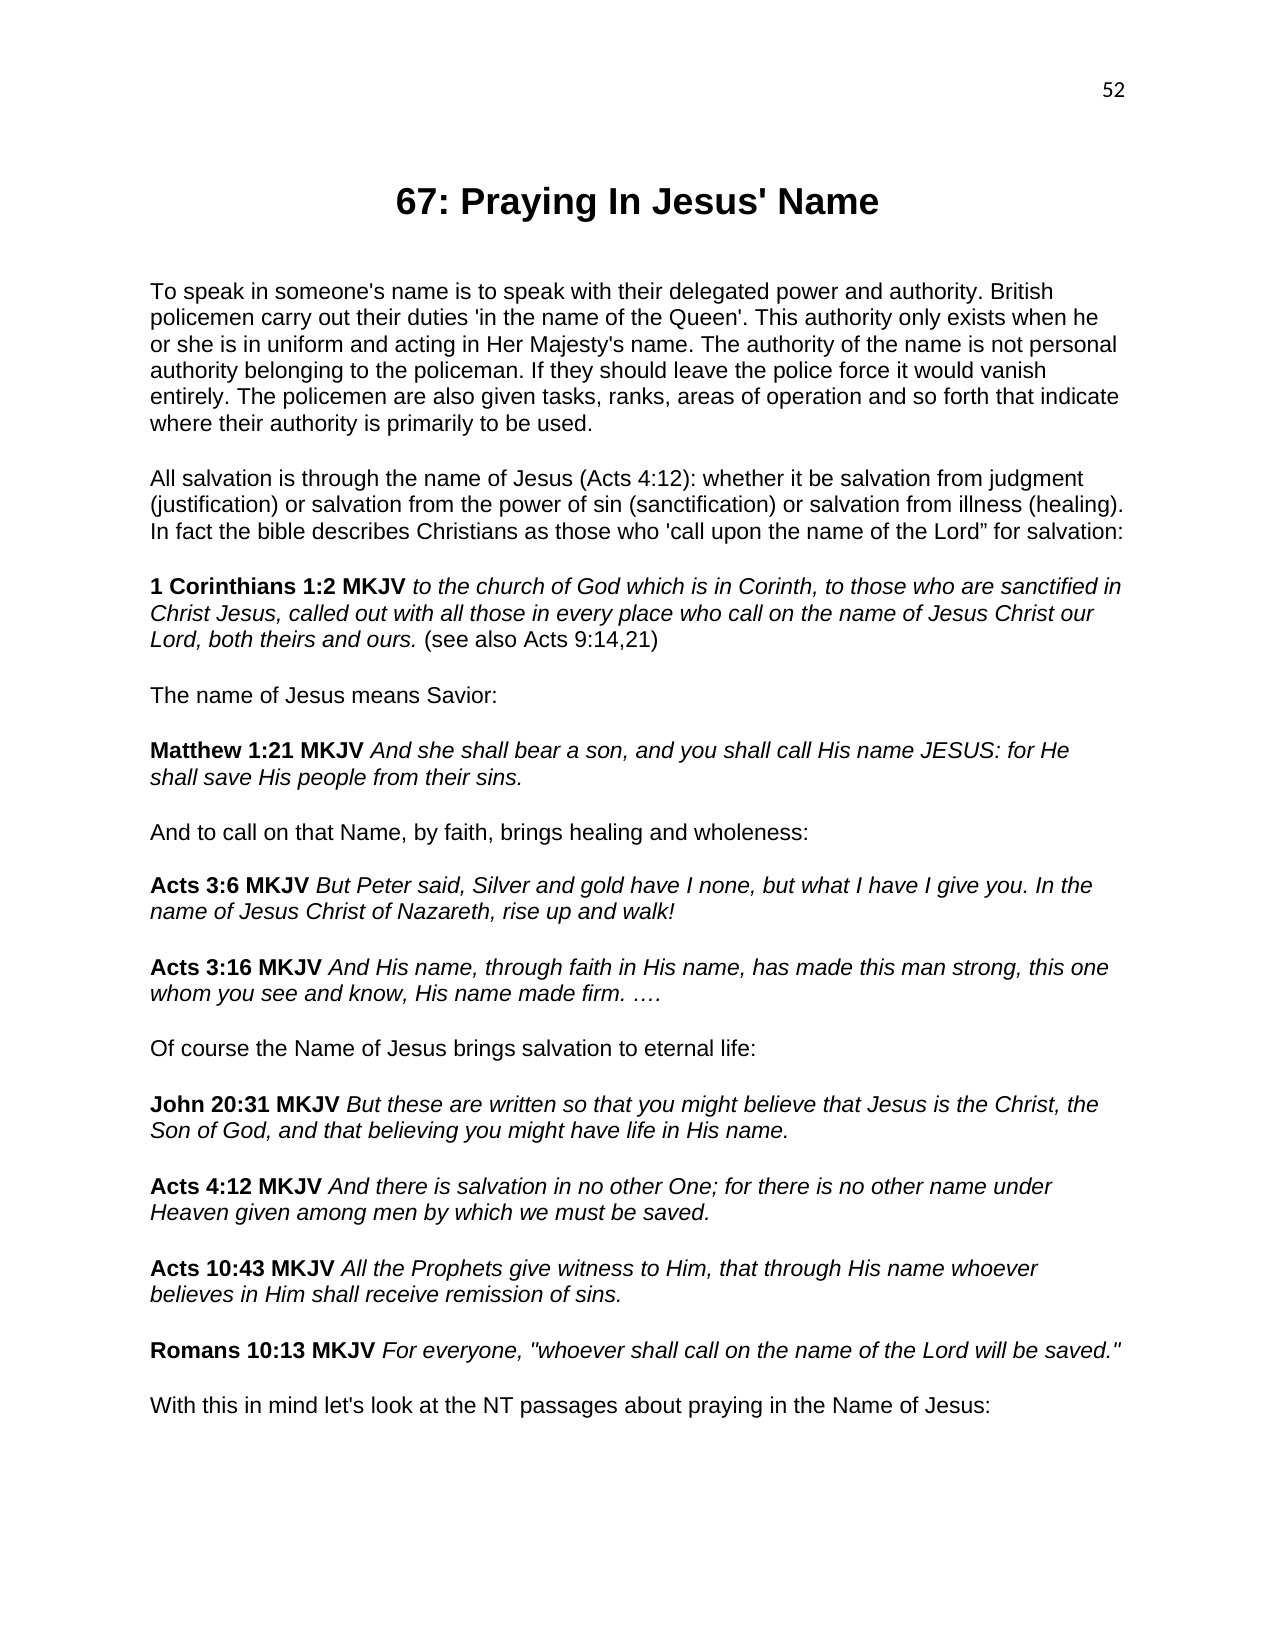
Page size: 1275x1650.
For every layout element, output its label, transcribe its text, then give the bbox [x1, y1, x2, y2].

text To speak in someone's name is to speak with their delegated power and authority. British policemen carry out their duties 'in the name of the Queen'. This authority only exists when he or she is in uniform and acting in Her Majesty's name. The authority of the name is not personal authority belonging to the policeman. If they should leave the police force it would vanish entirely. The policemen are also given tasks, ranks, areas of operation and so forth that indicate where their authority is primarily to be used. [150, 251, 1125, 436]
text The name of Jesus means Savior: [150, 682, 1125, 708]
text John 20:31 MKJV But these are written so that you might believe that Jesus is the Christ, the Son of God, and that believing you might have life in His name. [150, 1091, 1125, 1144]
text Acts 10:43 MKJV All the Prophets give witness to Him, that through His name whoever believes in Him shall receive remission of sins. [150, 1255, 1125, 1307]
text With this in mind let's look at the NT passages about praying in the Name of Jesus: [150, 1392, 1125, 1418]
text Matthew 1:21 MKJV And she shall bear a son, and you shall call His name JESUS: for He shall save His people from their sins. [150, 737, 1125, 790]
text Acts 4:12 MKJV And there is salvation in no other One; for there is no other name under Heaven given among men by which we must be saved. [150, 1173, 1125, 1226]
text 67: Praying In Jesus' Name [150, 179, 1125, 222]
text Of course the Name of Jesus brings salvation to eternal life: [150, 1035, 1125, 1062]
text And to call on that Name, by faith, brings healing and wholeness: Acts 3:6 MKJV But Peter said, Silver and gold have I none, but what I have I give you. In the name of Jesus Christ of Nazareth, rise up and walk! [150, 819, 1125, 924]
text All salvation is through the name of Jesus (Acts 4:12): whether it be salvation from judgment (justification) or salvation from the power of sin (sanctification) or salvation from illness (healing). In fact the bible describes Christians as those who 'call upon the name of the Lord” for salvation: [150, 465, 1125, 544]
text Acts 3:16 MKJV And His name, through faith in His name, has made this man strong, this one whom you see and know, His name made firm. …. [150, 953, 1125, 1006]
text Romans 10:13 MKJV For everyone, "whoever shall call on the name of the Lord will be saved." [150, 1337, 1125, 1363]
text 1 Corinthians 1:2 MKJV to the church of God which is in Corinth, to those who are sanctified in Christ Jesus, called out with all those in every place who call on the name of Jesus Christ our Lord, both theirs and ours. (see also Acts 9:14,21) [150, 573, 1125, 652]
